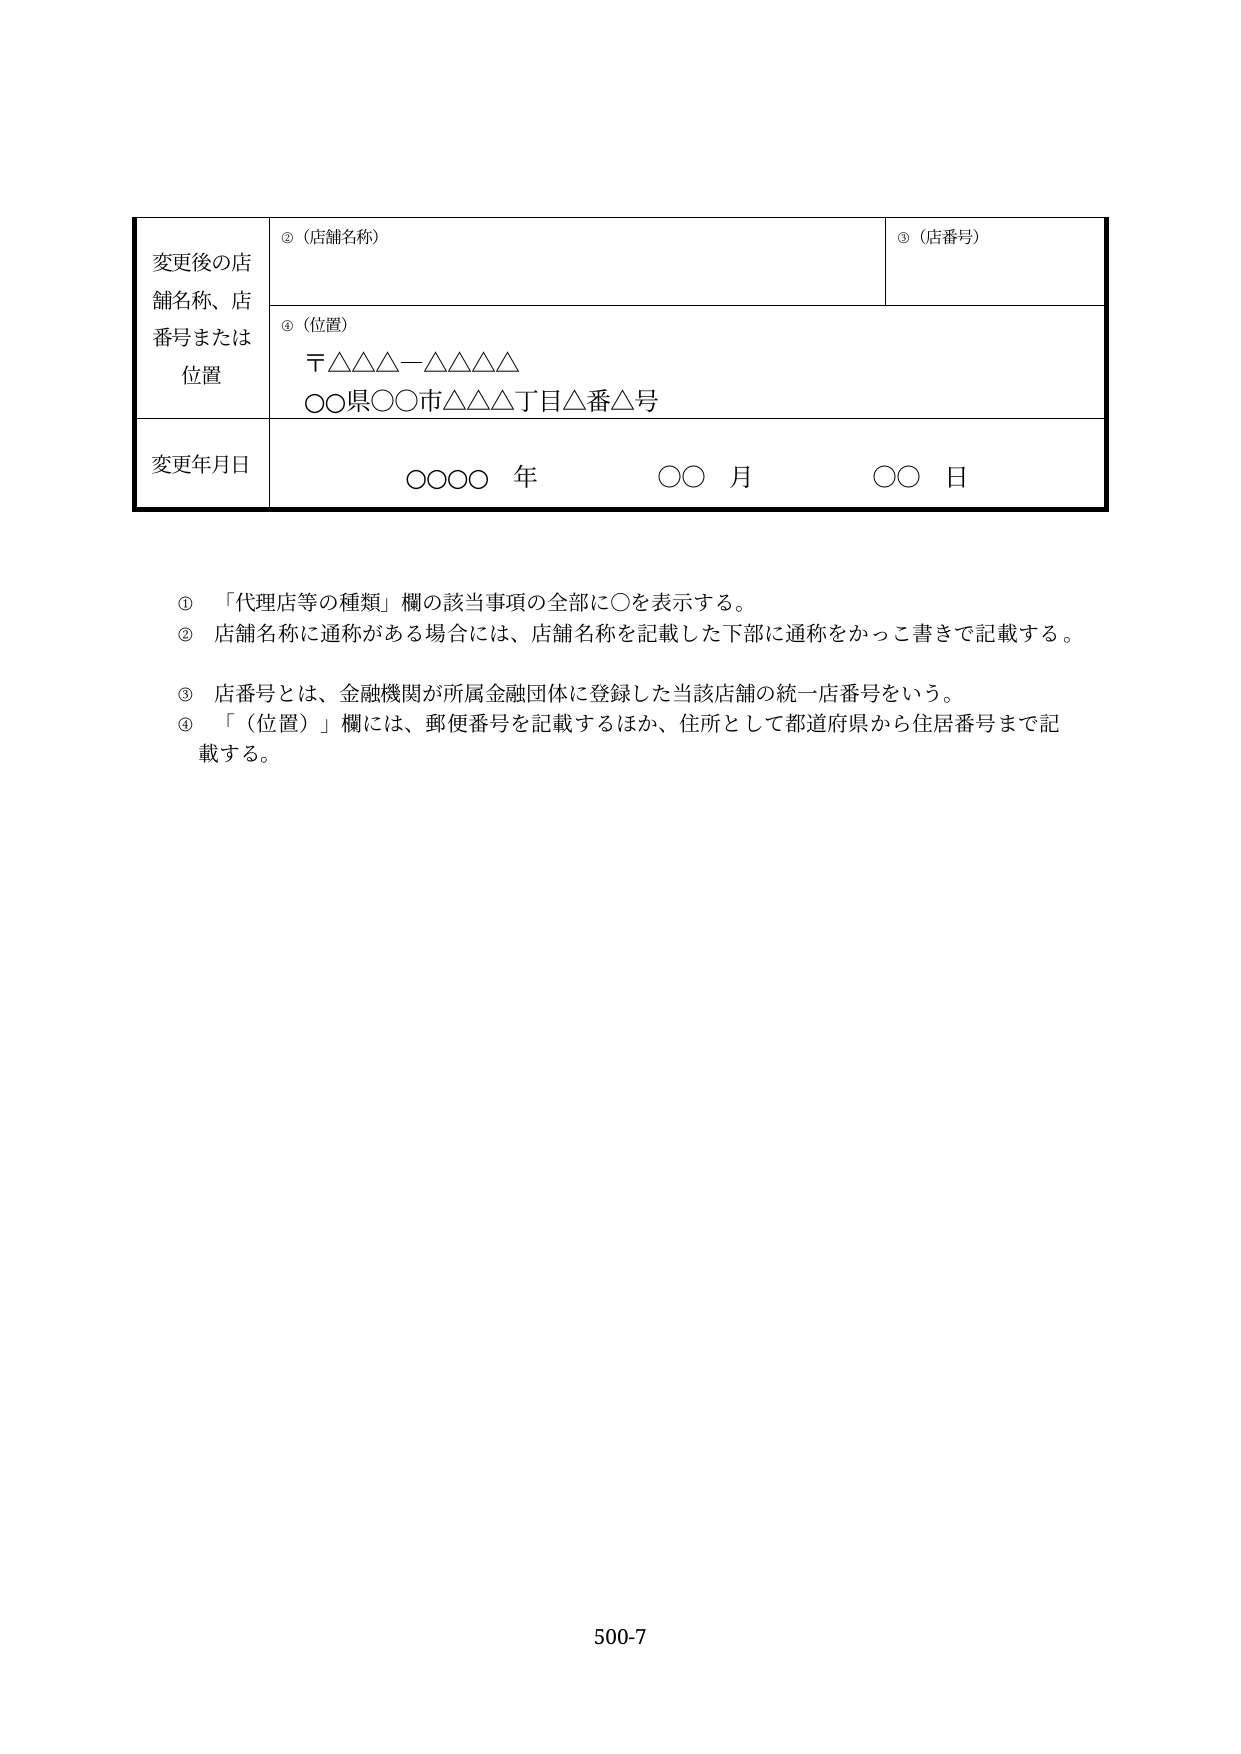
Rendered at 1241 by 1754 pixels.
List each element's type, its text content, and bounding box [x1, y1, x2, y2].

table_cell 変更後の店舗名称、店番号または位置 [137, 218, 269, 418]
table_cell ○○○○ 年 ○○ 月 ○○ 日 [270, 419, 1104, 507]
table_cell 変更年月日 [137, 419, 269, 507]
text ② 店舗名称に通称がある場合には、店舗名称を記載した下部に通称をかっこ書きで記載する。 [177, 617, 1063, 677]
text ③ 店番号とは、金融機関が所属金融団体に登録した当該店舗の統一店番号をいう。 [177, 677, 1063, 707]
text ① 「代理店等の種類」欄の該当事項の全部に○を表示する。 [177, 587, 1063, 617]
table_cell ④（位置） 〒△△△―△△△△ ○○県○○市△△△丁目△番△号 [270, 306, 1104, 418]
text ④ 「（位置）」欄には、郵便番号を記載するほか、住所として都道府県から住居番号まで記載する。 [177, 707, 1063, 767]
table_cell ②（店舗名称） [270, 218, 885, 305]
table_cell ③（店番号） [886, 218, 1104, 305]
